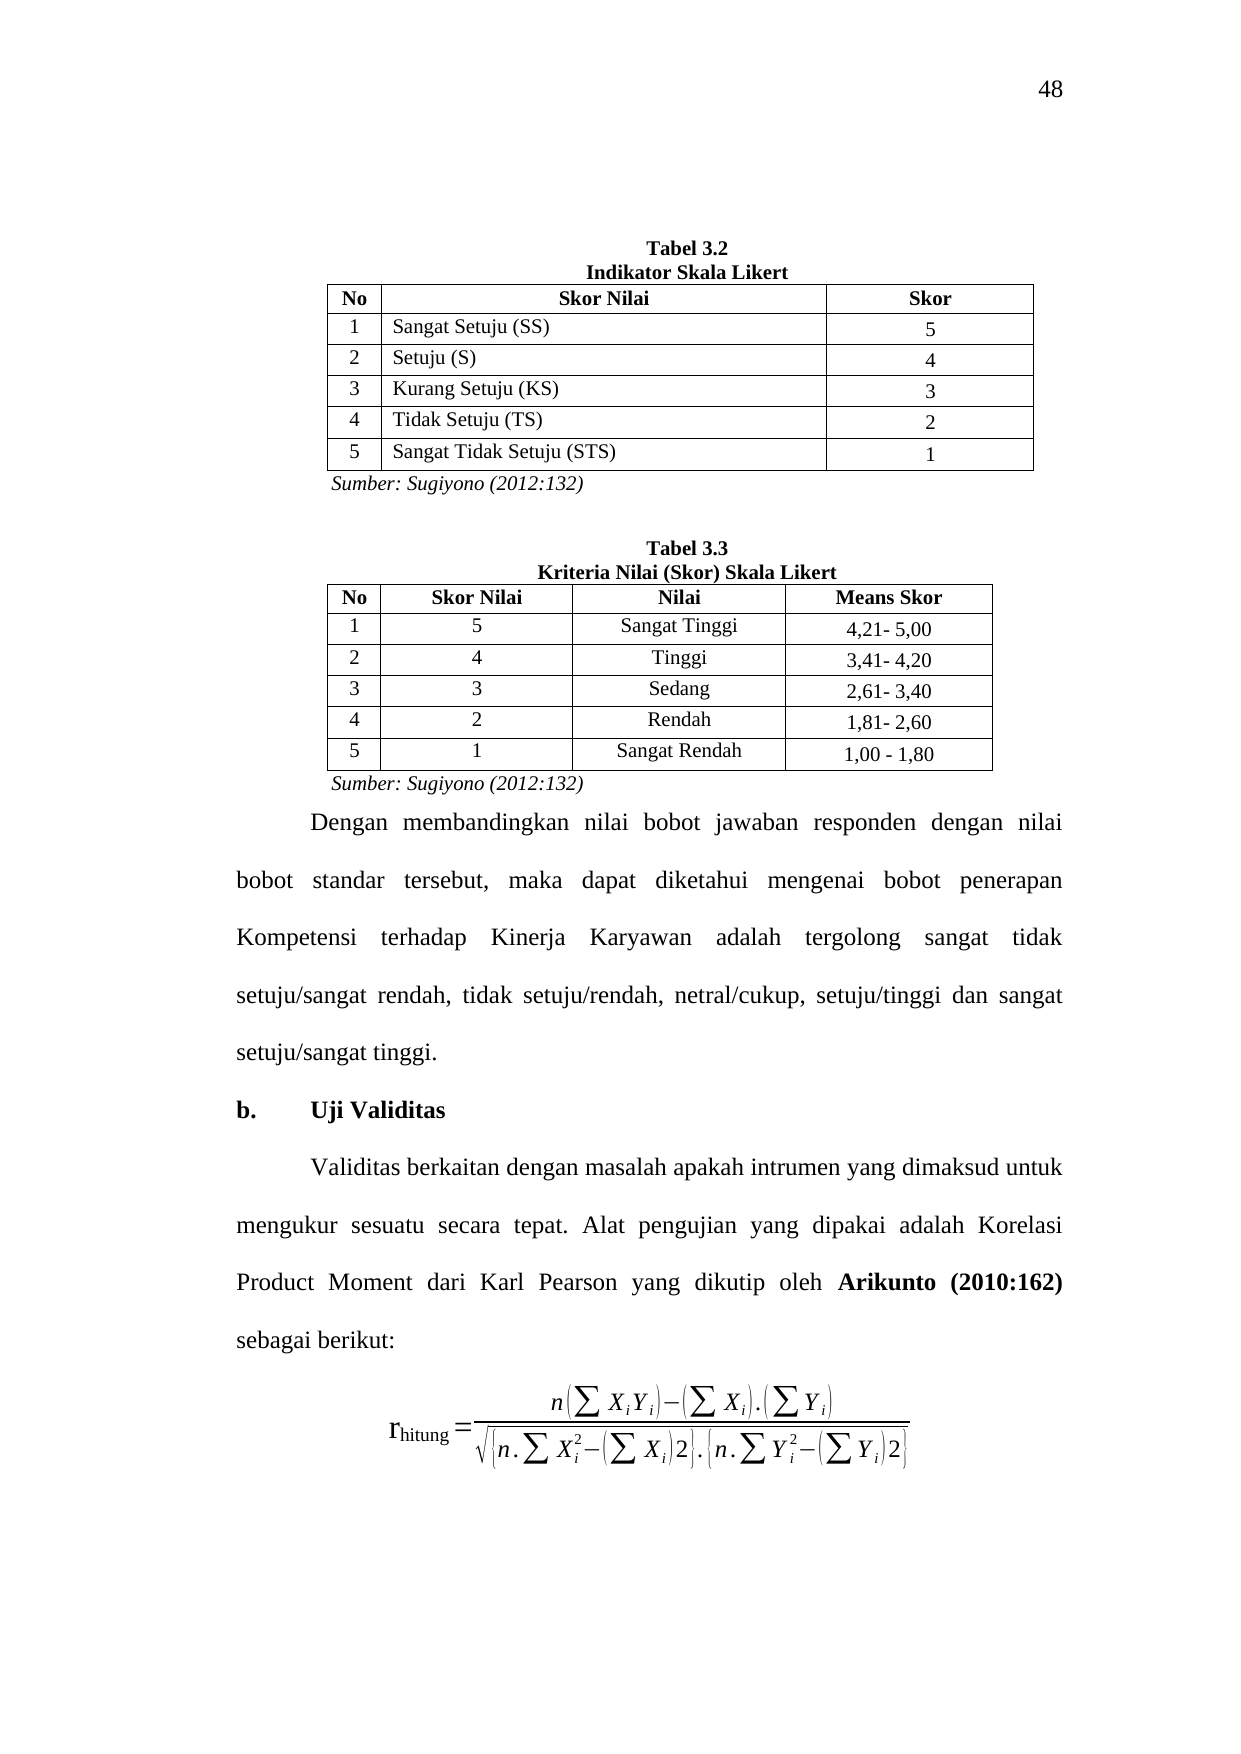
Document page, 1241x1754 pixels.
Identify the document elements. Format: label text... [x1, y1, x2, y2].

table_cell 5 [827, 314, 1033, 344]
table_cell 1,00 - 1,80 [786, 739, 992, 770]
table_header No [328, 285, 381, 312]
text Kriteria Nilai (Skor) Skala Likert [311, 560, 1063, 584]
text Dengan membandingkan nilai bobot jawaban responden dengan nilai bobot standar tersebut, maka dapat diketahui mengenai bobot penerapan Kompetensi terhadap Kinerja Karyawan adalah tergolong sangat tidak setuju/sangat rendah, tidak setuju/rendah, netral/cukup, setuju/tinggi dan sangat setuju/sangat tinggi. [236, 807, 1063, 1066]
table_cell 4,21- 5,00 [786, 614, 992, 644]
table_cell 4 [381, 645, 572, 675]
table_cell Sangat Tidak Setuju (STS) [382, 439, 826, 470]
table_cell 3 [381, 676, 572, 706]
table_cell 2 [328, 645, 380, 675]
table_cell Kurang Setuju (KS) [382, 376, 826, 406]
table_cell 1 [827, 439, 1033, 470]
table_cell 4 [328, 407, 381, 437]
table_cell 2 [827, 407, 1033, 437]
table_header Skor Nilai [382, 285, 826, 312]
table_cell Sangat Rendah [573, 739, 785, 770]
table_cell Setuju (S) [382, 345, 826, 375]
text Sumber: Sugiyono (2012:132) [236, 771, 1063, 795]
table_cell 5 [328, 439, 381, 470]
text rhitung = [236, 1382, 1063, 1470]
table_cell Tinggi [573, 645, 785, 675]
text Indikator Skala Likert [311, 260, 1063, 284]
table_cell Rendah [573, 707, 785, 737]
text Sumber: Sugiyono (2012:132) [236, 471, 1063, 495]
table_cell 3 [827, 376, 1033, 406]
table_cell 2 [328, 345, 381, 375]
table_cell 1,81- 2,60 [786, 707, 992, 737]
text Tabel 3.3 [311, 536, 1063, 560]
text Validitas berkaitan dengan masalah apakah intrumen yang dimaksud untuk mengukur sesuatu secara tepat. Alat pengujian yang dipakai adalah Korelasi Product Moment dari Karl Pearson yang dikutip oleh Arikunto (2010:162) sebagai berikut: [236, 1152, 1063, 1353]
table_cell Tidak Setuju (TS) [382, 407, 826, 437]
table_cell 5 [381, 614, 572, 644]
table_cell 4 [328, 707, 380, 737]
table_cell Sedang [573, 676, 785, 706]
table_cell 3 [328, 376, 381, 406]
table_cell 3 [328, 676, 380, 706]
table_header No [328, 585, 380, 612]
table_cell Sangat Tinggi [573, 614, 785, 644]
table_cell 1 [328, 614, 380, 644]
table_cell Sangat Setuju (SS) [382, 314, 826, 344]
text Tabel 3.2 [311, 236, 1063, 260]
table_header Skor [827, 285, 1033, 312]
table_cell 2 [381, 707, 572, 737]
table_cell 3,41- 4,20 [786, 645, 992, 675]
table_cell 1 [328, 314, 381, 344]
table_header Nilai [573, 585, 785, 612]
list Uji Validitas [236, 1095, 1063, 1123]
table_cell 2,61- 3,40 [786, 676, 992, 706]
table_header Means Skor [786, 585, 992, 612]
table_header Skor Nilai [381, 585, 572, 612]
table_cell 4 [827, 345, 1033, 375]
table_cell 1 [381, 739, 572, 770]
table_cell 5 [328, 739, 380, 770]
